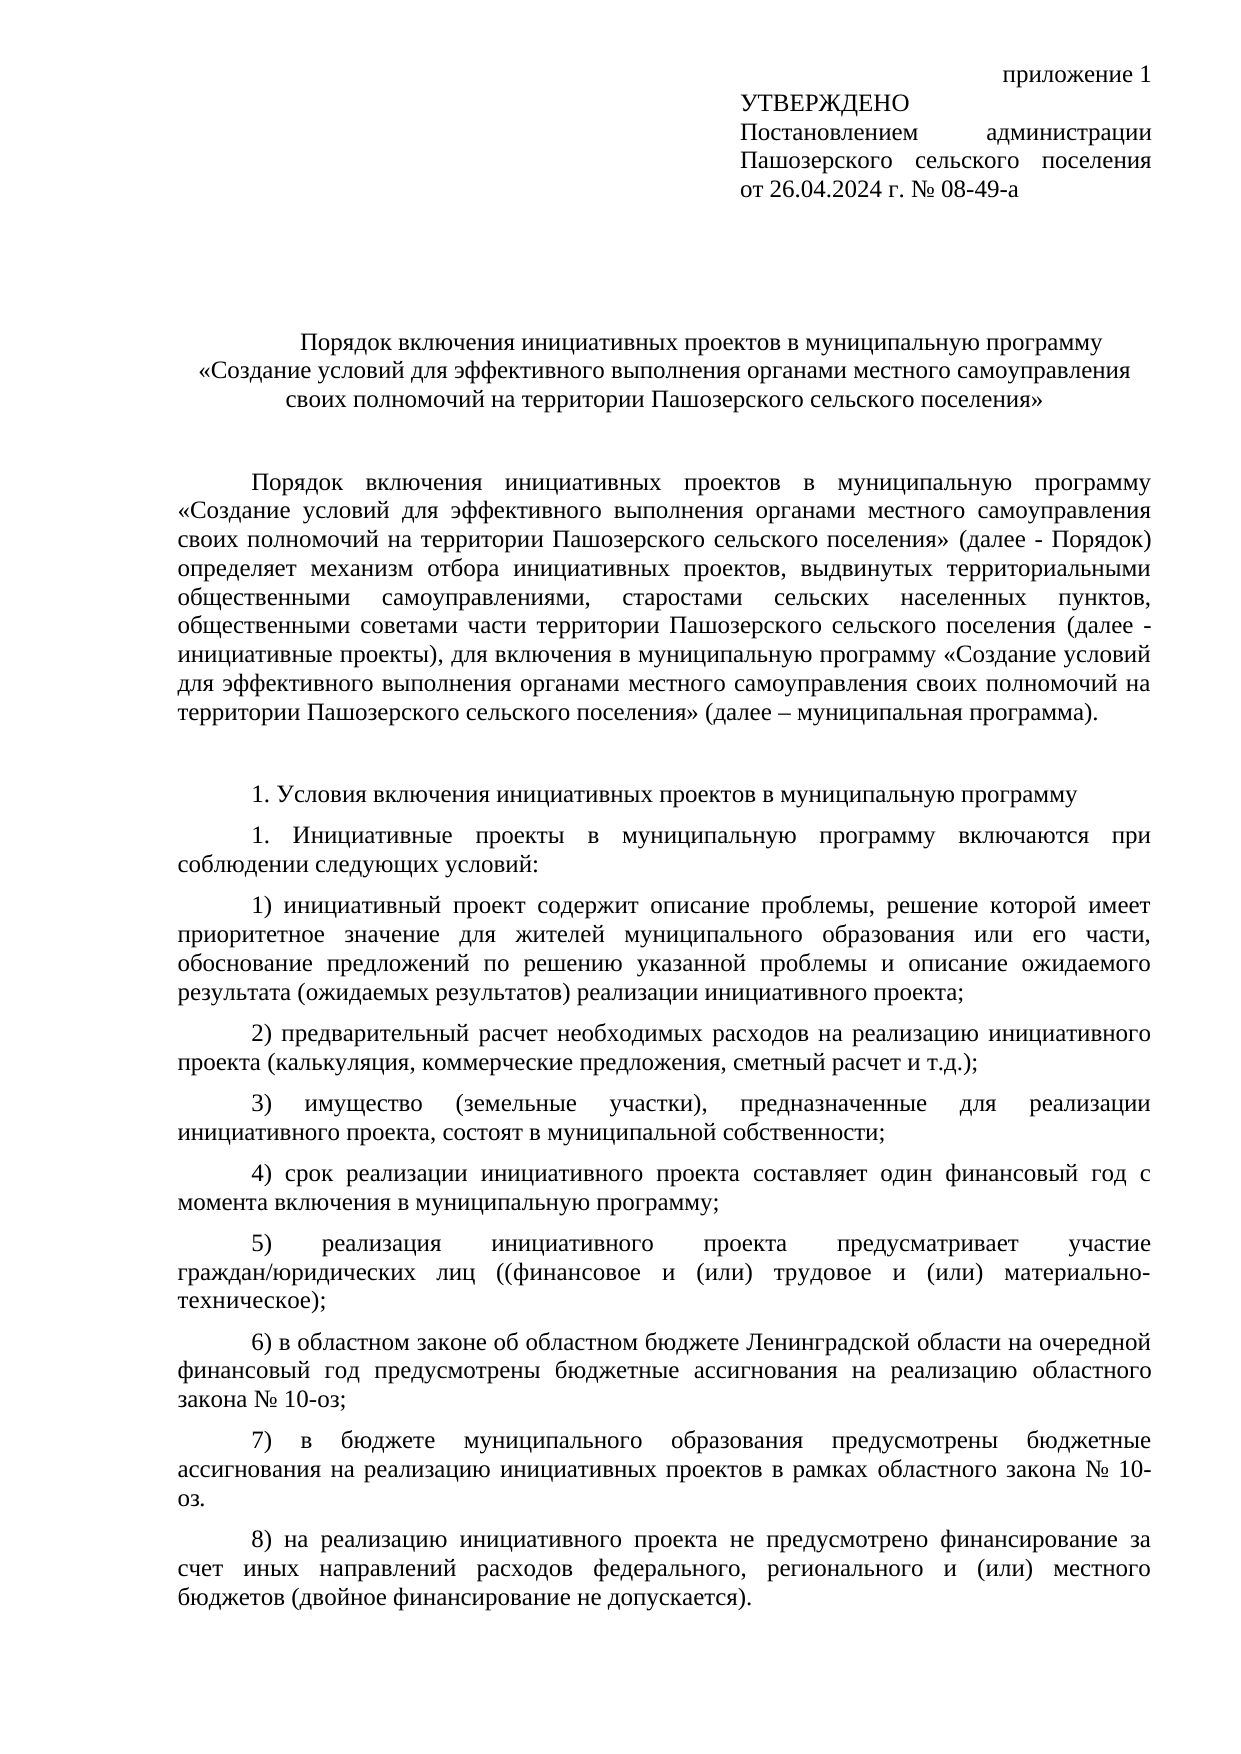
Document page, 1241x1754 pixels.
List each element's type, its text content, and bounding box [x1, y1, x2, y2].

text 6) в областном законе об областном бюджете Ленинградской области на очередной финансовый год предусмотрены бюджетные ассигнования на реализацию областного закона № 10-оз; [177, 1327, 1152, 1413]
text 1) инициативный проект содержит описание проблемы, решение которой имеет приоритетное значение для жителей муниципального образования или его части, обоснование предложений по решению указанной проблемы и описание ожидаемого результата (ожидаемых результатов) реализации инициативного проекта; [177, 890, 1152, 1005]
text Постановлением администрации Пашозерского сельского поселения от 26.04.2024 г. № 08-49-а [740, 117, 1152, 203]
text 5) реализация инициативного проекта предусматривает участие граждан/юридических лиц ((финансовое и (или) трудовое и (или) материально-техническое); [177, 1228, 1152, 1314]
text Порядок включения инициативных проектов в муниципальную программу «Создание условий для эффективного выполнения органами местного самоуправления своих полномочий на территории Пашозерского сельского поселения» [177, 327, 1152, 413]
text 7) в бюджете муниципального образования предусмотрены бюджетные ассигнования на реализацию инициативных проектов в рамках областного закона № 10-оз. [177, 1425, 1152, 1512]
text 2) предварительный расчет необходимых расходов на реализацию инициативного проекта (калькуляция, коммерческие предложения, сметный расчет и т.д.); [177, 1018, 1152, 1075]
text 3) имущество (земельные участки), предназначенные для реализации инициативного проекта, состоят в муниципальной собственности; [177, 1088, 1152, 1145]
text Порядок включения инициативных проектов в муниципальную программу «Создание условий для эффективного выполнения органами местного самоуправления своих полномочий на территории Пашозерского сельского поселения» (далее - Порядок) определяет механизм отбора инициативных проектов, выдвинутых территориальными общественными самоуправлениями, старостами сельских населенных пунктов, общественными советами части территории Пашозерского сельского поселения (далее - инициативные проекты), для включения в муниципальную программу «Создание условий для эффективного выполнения органами местного самоуправления своих полномочий на территории Пашозерского сельского поселения» (далее – муниципальная программа). [177, 467, 1152, 725]
text приложение 1 [740, 59, 1152, 88]
text 1. Инициативные проекты в муниципальную программу включаются при соблюдении следующих условий: [177, 820, 1152, 878]
text 4) срок реализации инициативного проекта составляет один финансовый год с момента включения в муниципальную программу; [177, 1158, 1152, 1215]
text УТВЕРЖДЕНО [740, 88, 1152, 117]
text 1. Условия включения инициативных проектов в муниципальную программу [177, 779, 1152, 808]
text 8) на реализацию инициативного проекта не предусмотрено финансирование за счет иных направлений расходов федерального, регионального и (или) местного бюджетов (двойное финансирование не допускается). [177, 1524, 1152, 1610]
